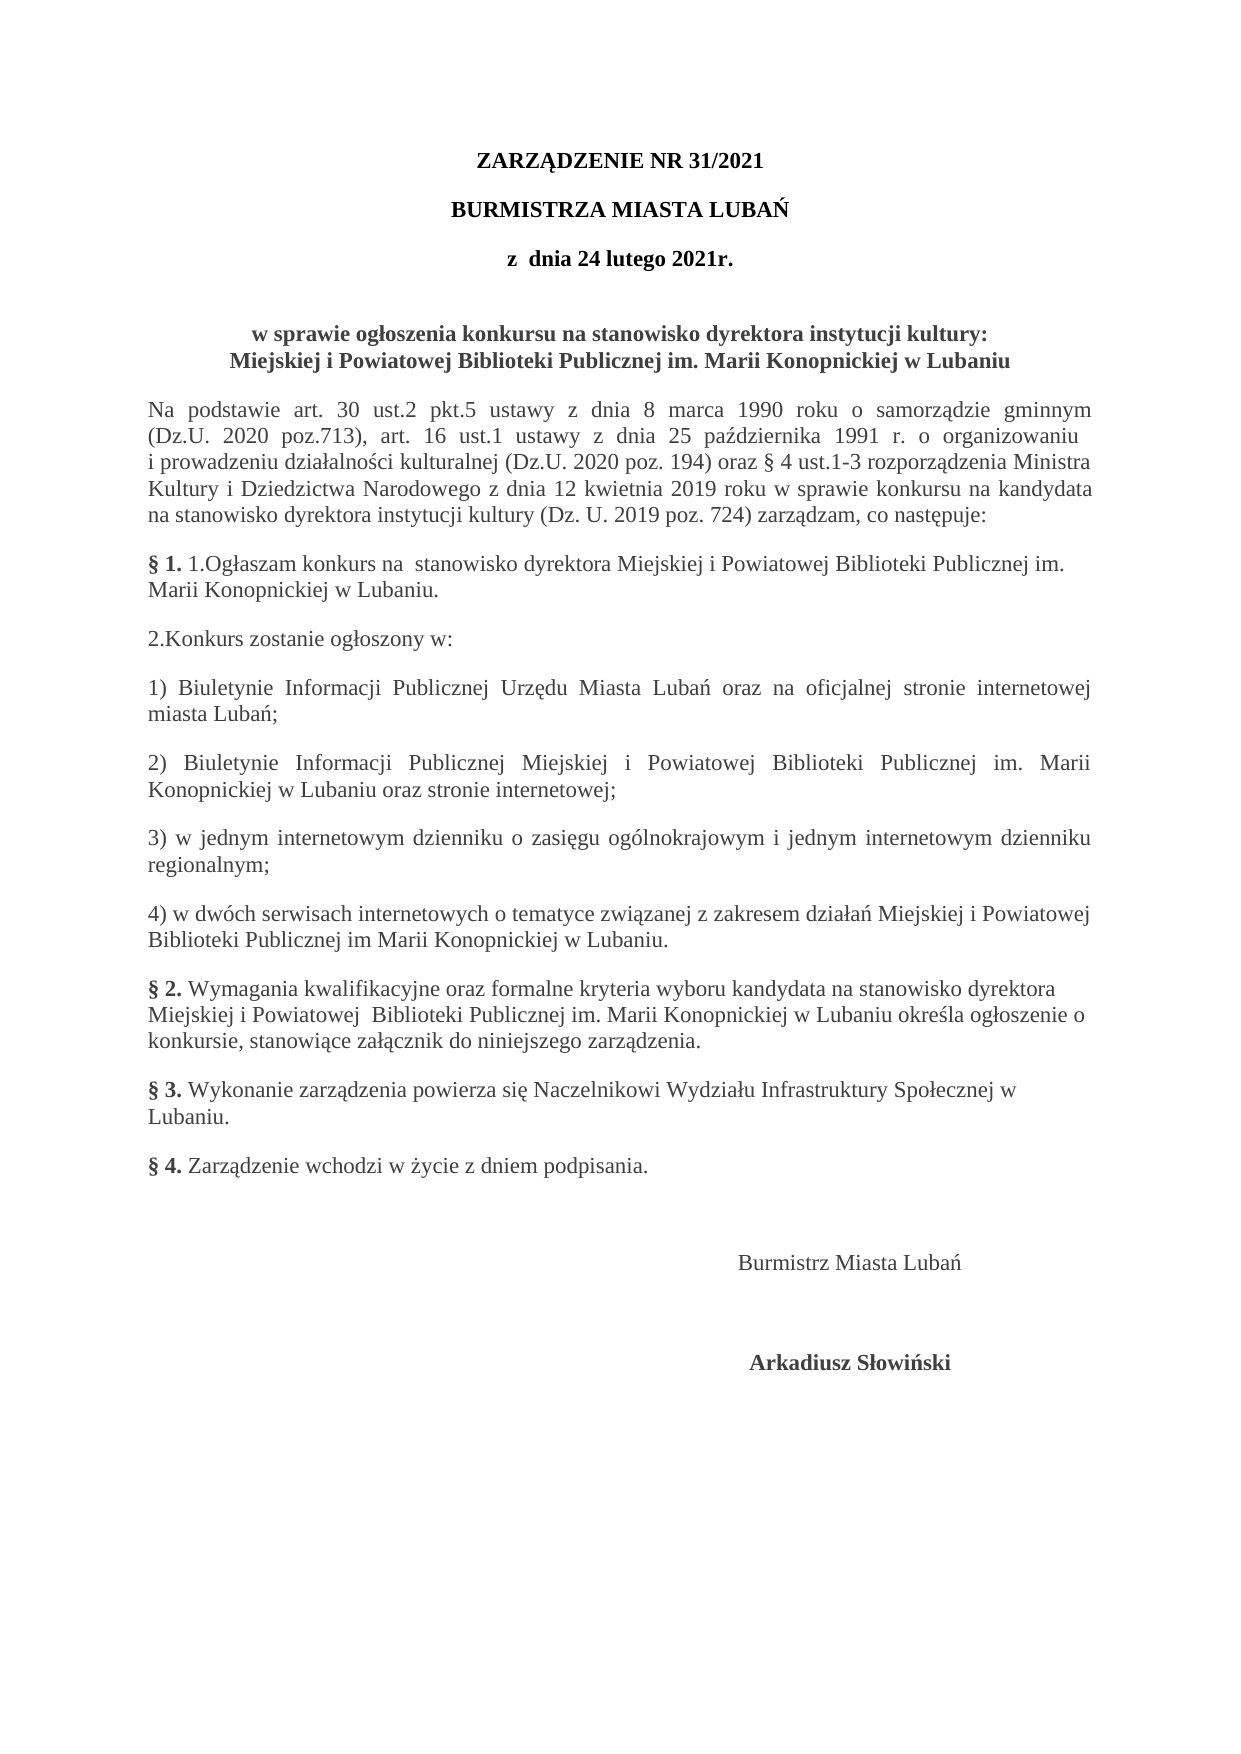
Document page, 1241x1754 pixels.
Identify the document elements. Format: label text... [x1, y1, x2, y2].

text Arkadiusz Słowiński [148, 1349, 1093, 1376]
text 3) w jednym internetowym dzienniku o zasięgu ogólnokrajowym i jednym internetowym dzienniku regionalnym; [148, 824, 1093, 877]
text 2) Biuletynie Informacji Publicznej Miejskiej i Powiatowej Biblioteki Publicznej im. Marii Konopnickiej w Lubaniu oraz stronie internetowej; [148, 749, 1093, 802]
text ZARZĄDZENIE NR 31/2021 [148, 148, 1093, 174]
text w sprawie ogłoszenia konkursu na stanowisko dyrektora instytucji kultury: [148, 321, 1093, 347]
text Burmistrz Miasta Lubań [148, 1249, 1093, 1276]
text § 4. Zarządzenie wchodzi w życie z dniem podpisania. [148, 1152, 1093, 1178]
text Na podstawie art. 30 ust.2 pkt.5 ustawy z dnia 8 marca 1990 roku o samorządzie gminnym (Dz.U. 2020 poz.713), art. 16 ust.1 ustawy z dnia 25 października 1991 r. o organizowaniu i prowadzeniu działalności kulturalnej (Dz.U. 2020 poz. 194) oraz § 4 ust.1-3 rozporządzenia Ministra Kultury i Dziedzictwa Narodowego z dnia 12 kwietnia 2019 roku w sprawie konkursu na kandydata na stanowisko dyrektora instytucji kultury (Dz. U. 2019 poz. 724) zarządzam, co następuje: [148, 396, 1093, 527]
text 1) Biuletynie Informacji Publicznej Urzędu Miasta Lubań oraz na oficjalnej stronie internetowej miasta Lubań; [148, 674, 1093, 727]
text 2.Konkurs zostanie ogłoszony w: [148, 625, 1093, 652]
text z dnia 24 lutego 2021r. [148, 245, 1093, 272]
text BURMISTRZA MIASTA LUBAŃ [148, 196, 1093, 223]
text § 3. Wykonanie zarządzenia powierza się Naczelnikowi Wydziału Infrastruktury Społecznej w Lubaniu. [148, 1076, 1093, 1129]
text § 1. 1.Ogłaszam konkurs na stanowisko dyrektora Miejskiej i Powiatowej Biblioteki Publicznej im. Marii Konopnickiej w Lubaniu. [148, 550, 1093, 603]
text § 2. Wymagania kwalifikacyjne oraz formalne kryteria wyboru kandydata na stanowisko dyrektora Miejskiej i Powiatowej Biblioteki Publicznej im. Marii Konopnickiej w Lubaniu określa ogłoszenie o konkursie, stanowiące załącznik do niniejszego zarządzenia. [148, 975, 1093, 1054]
text 4) w dwóch serwisach internetowych o tematyce związanej z zakresem działań Miejskiej i Powiatowej Biblioteki Publicznej im Marii Konopnickiej w Lubaniu. [148, 900, 1093, 952]
text Miejskiej i Powiatowej Biblioteki Publicznej im. Marii Konopnickiej w Lubaniu [148, 347, 1093, 373]
